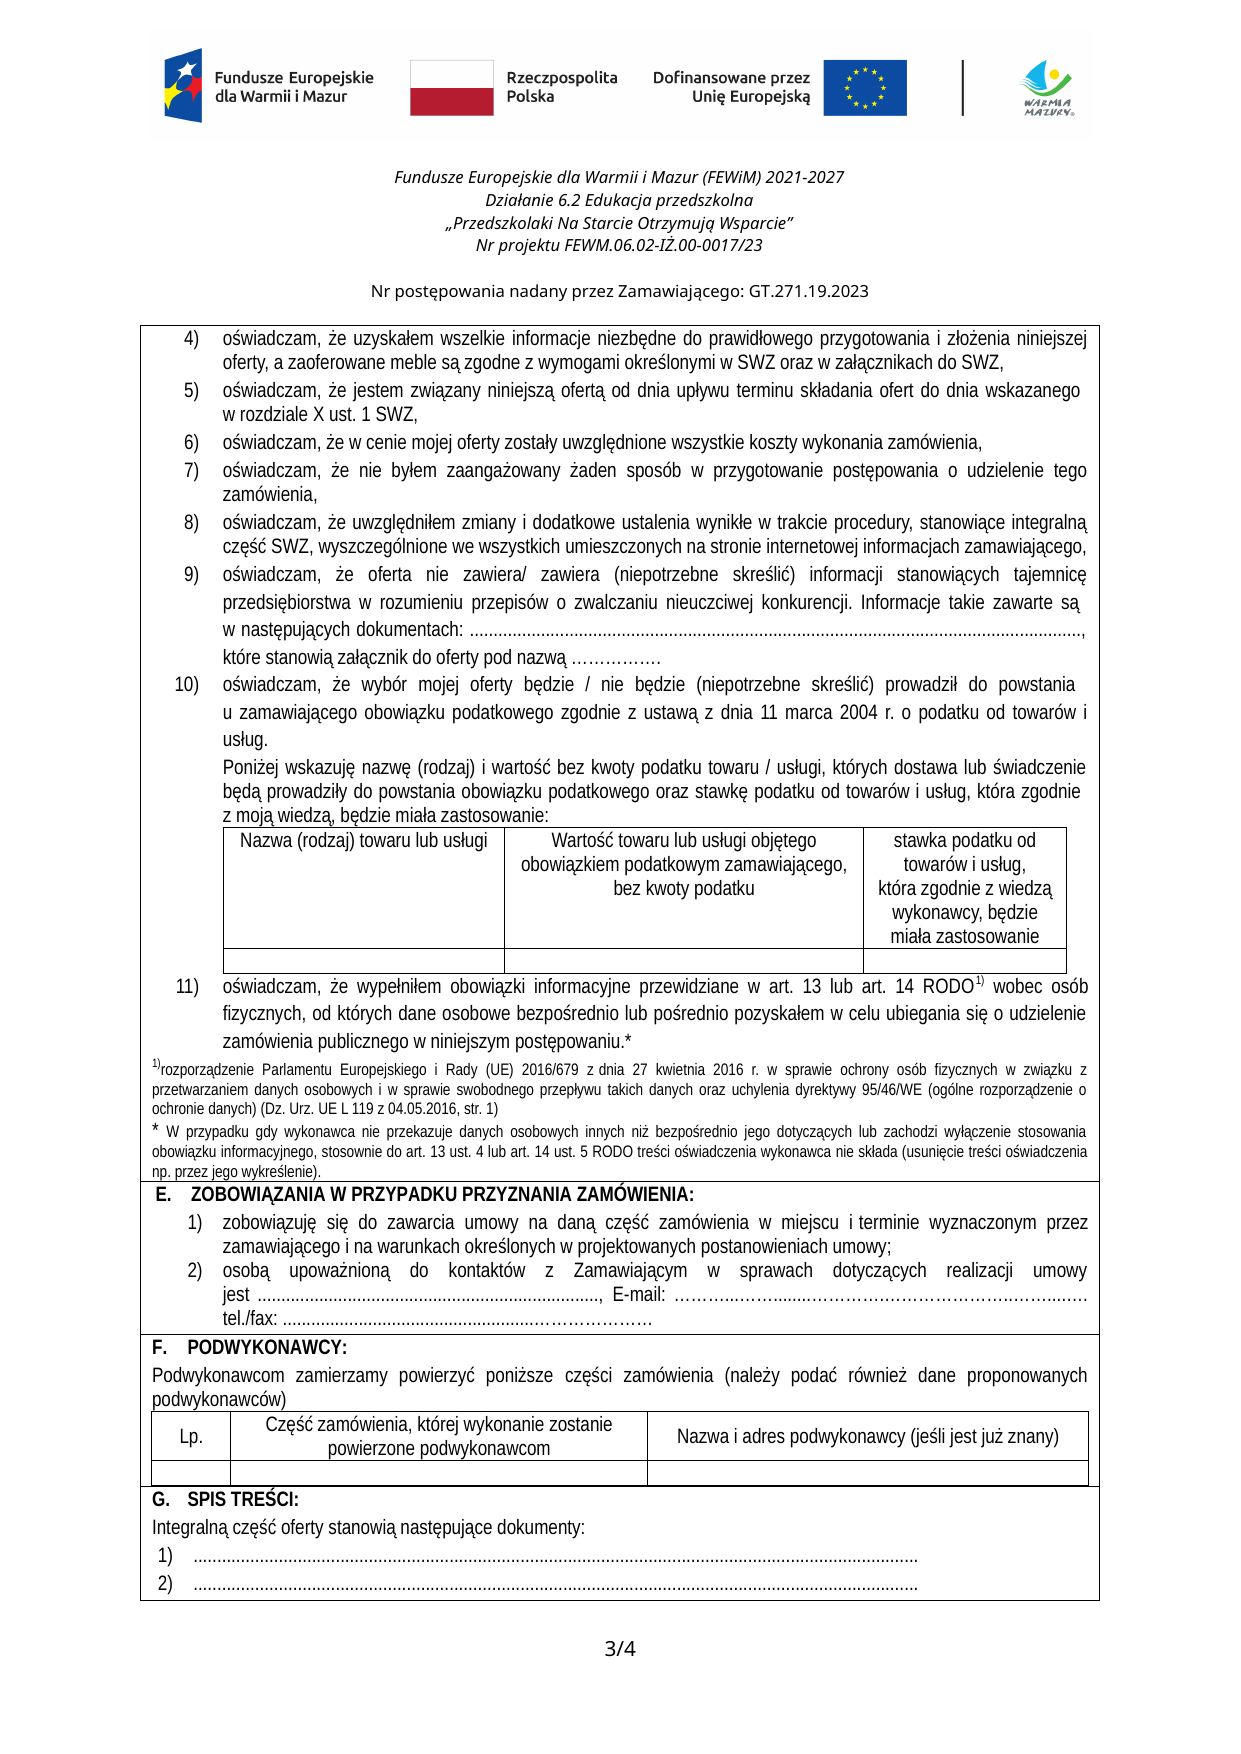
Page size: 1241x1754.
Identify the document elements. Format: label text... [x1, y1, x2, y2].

table_cell PODWYKONAWCY: Podwykonawcom zamierzamy powierzyć poniższe części zamówienia (należy podać również dane proponowanych podwykonawców) [141, 1335, 1099, 1486]
table_cell ZOBOWIĄZANIA W PRZYPADKU PRZYZNANIA ZAMÓWIENIA: zobowiązuję się do zawarcia umowy na daną część zamówienia w miejscu i terminie wyznaczonym przez zamawiającego i na warunkach określonych w projektowanych postanowieniach umowy; osobą upoważnioną do kontaktów z Zamawiającym w sprawach dotyczących realizacji umowy jest ........................................................................, E-mail: ………...……........………….…………………..……....…. tel./fax: .....................................................………………… [141, 1182, 1099, 1334]
picture [147, 29, 1093, 141]
